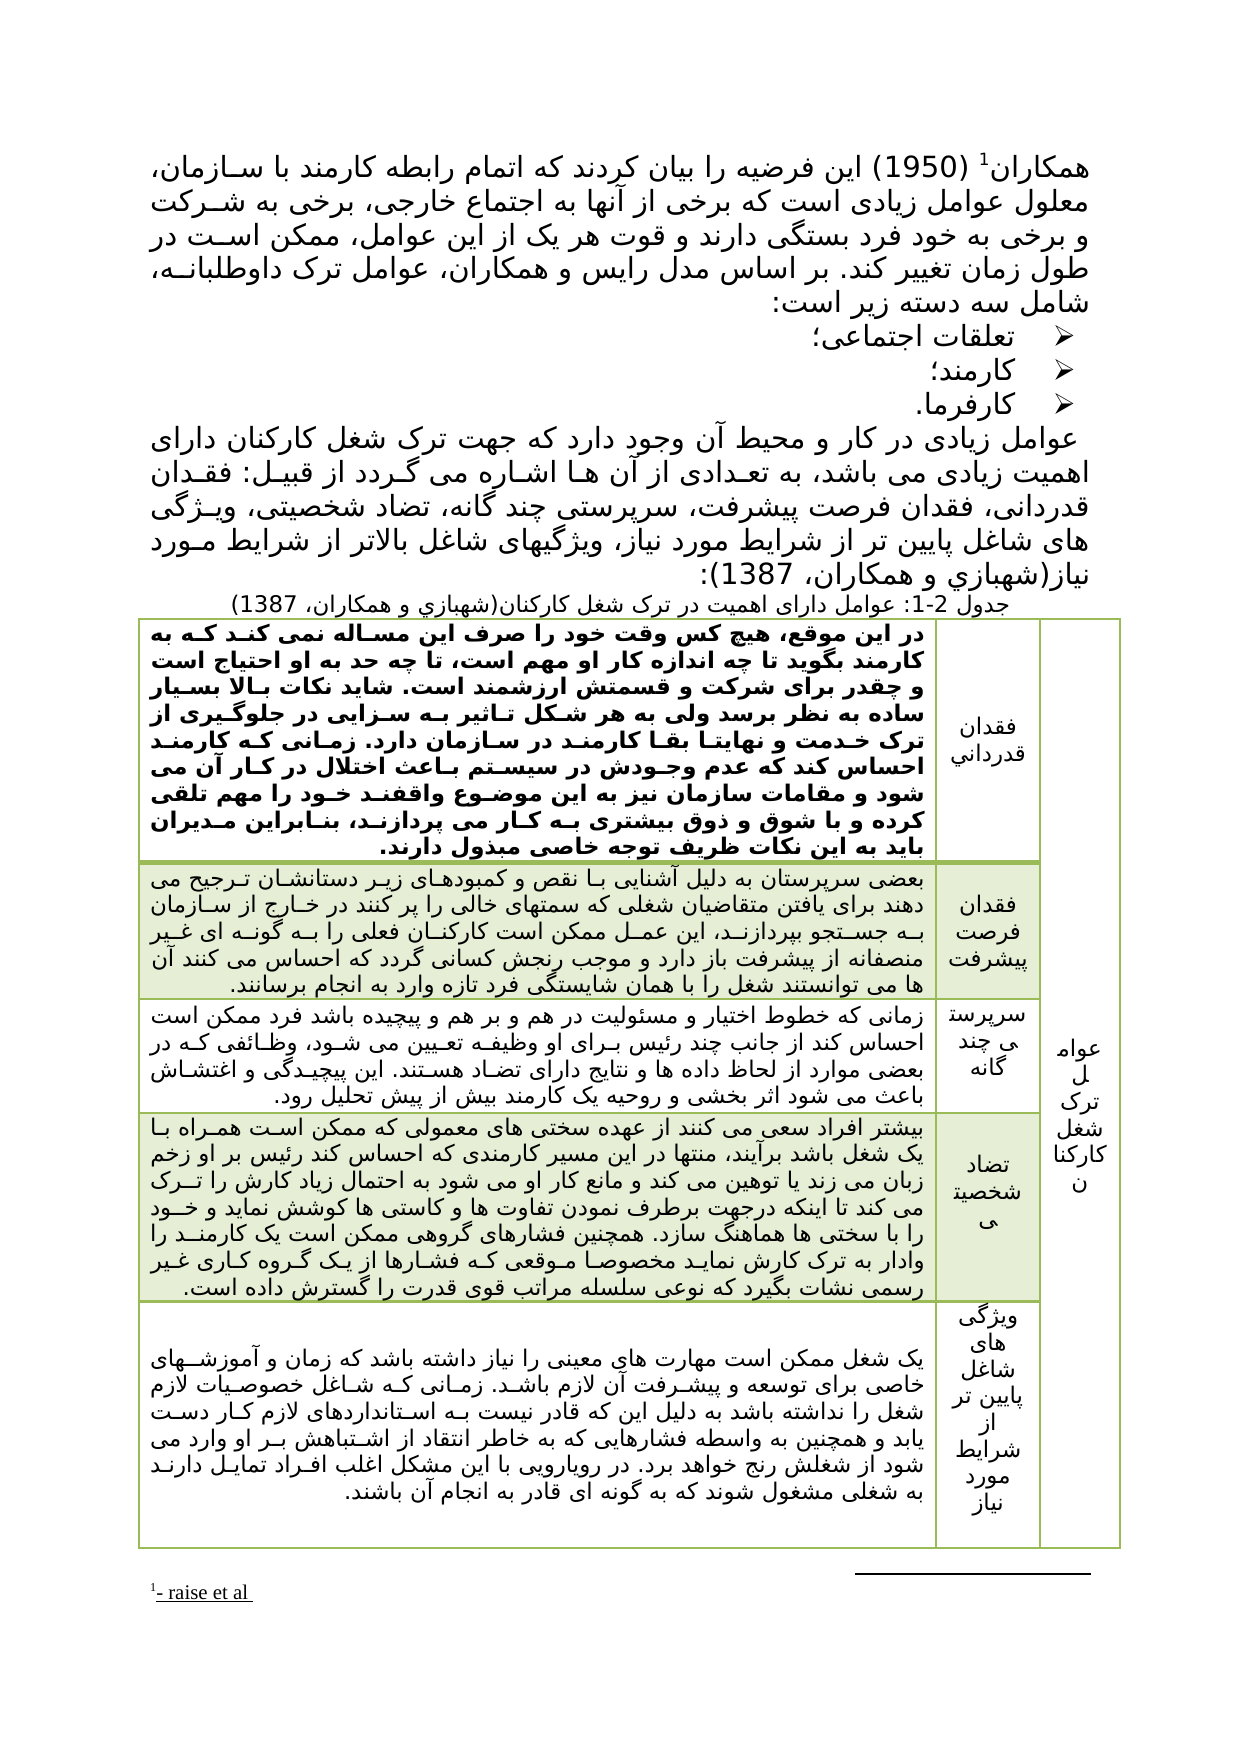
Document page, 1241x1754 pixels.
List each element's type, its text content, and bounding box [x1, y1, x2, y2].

table_header در این موقع، هیچ کس وقت خود را صرف این مساله نمی کند که به کارمند بگوید تا چه اندازه کار او مهم است، تا چه حد به او احتیاج است و چقدر برای شرکت و قسمتش ارزشمند است. شاید نکات بالا بسیار ساده به نظر برسد ولی به هر شکل تاثیر به سزایی در جلوگیری از ترک خدمت و نهایتا بقا کارمند در سازمان دارد. زمانی که کارمند احساس کند که عدم وجودش در سیستم باعث اختلال در کار آن می شود و مقامات سازمان نیز به این موضوع واقفند خود را مهم تلقی کرده و با شوق و ذوق بیشتری به کار می پردازند، بنابراین مدیران باید به این نکات ظریف توجه خاصی مبذول دارند. [140, 620, 935, 860]
table_header فقدان قدرداني [937, 620, 1039, 860]
text عوامل زیادی در کار و محیط آن وجود دارد که جهت ترک شغل کارکنان دارای اهمیت زیادی می باشد، به تعدادی از آن ها اشاره می گردد از قبيل: فقدان قدردانی، فقدان فرصت پیشرفت، سرپرستی چند گانه، تضاد شخصیتی، ویژگی های شاغل پایین تر از شرایط مورد نیاز، ویژگیهای شاغل بالاتر از شرایط مورد نیاز(شهبازي و همکاران، 1387): [150, 422, 1090, 591]
table_cell زمانی که خطوط اختیار و مسئولیت در هم و بر هم و پیچیده باشد فرد ممکن است احساس کند از جانب چند رئیس برای او وظیفه تعیین می شود، وظائفی که در بعضی موارد از لحاظ داده ها و نتایج دارای تضاد هستند. این پیچیدگی و اغتشاش باعث می شود اثر بخشی و روحیه یک کارمند بیش از پیش تحلیل رود. [140, 1000, 935, 1112]
table_cell سرپرستی چند گانه [937, 1000, 1039, 1112]
text جدول 2-1: عوامل دارای اهمیت در ترک شغل کارکنان(شهبازي و همکاران، 1387) [150, 591, 1090, 618]
list کارفرما. [150, 388, 1053, 422]
table_cell بعضی سرپرستان به دلیل آشنایی با نقص و کمبودهای زیر دستانشان ترجیح می دهند برای یافتن متقاضیان شغلی که سمتهای خالی را پر کنند در خارج از سازمان به جستجو بپردازند، این عمل ممکن است کارکنان فعلی را به گونه ای غیر منصفانه از پیشرفت باز دارد و موجب رنجش کسانی گردد که احساس می کنند آن ها می توانستند شغل را با همان شایستگی فرد تازه وارد به انجام برسانند. [140, 865, 935, 998]
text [150, 150, 1090, 320]
table_cell یک شغل ممکن است مهارت های معینی را نیاز داشته باشد که زمان و آموزشهای خاصی برای توسعه و پیشرفت آن لازم باشد. زمانی که شاغل خصوصیات لازم شغل را نداشته باشد به دلیل این که قادر نیست به استانداردهای لازم کار دست یابد و همچنین به واسطه فشارهایی که به خاطر انتقاد از اشتباهش بر او وارد می شود از شغلش رنج خواهد برد. در رویارویی با این مشکل اغلب افراد تمایل دارند به شغلی مشغول شوند که به گونه ای قادر به انجام آن باشند. [140, 1303, 935, 1547]
table_cell فقدان فرصت پیشرفت [937, 865, 1039, 998]
table_cell بیشتر افراد سعی می کنند از عهده سختی های معمولی که ممکن است همراه با یک شغل باشد برآیند، منتها در این مسیر کارمندی که احساس کند رئیس بر او زخم زبان می زند یا توهین می کند و مانع کار او می شود به احتمال زیاد کارش را ترک می کند تا اینکه درجهت برطرف نمودن تفاوت ها و کاستی ها کوشش نماید و خود را با سختی ها هماهنگ سازد. همچنین فشارهای گروهی ممکن است یک کارمند را وادار به ترک کارش نماید مخصوصا موقعی که فشارها از یک گروه کاری غیر رسمی نشات بگیرد که نوعی سلسله مراتب قوی قدرت را گسترش داده است. [140, 1114, 935, 1300]
table_cell ویژگی های شاغل پایین تر از شرایط مورد نیاز [937, 1303, 1039, 1547]
list تعلقات اجتماعی؛ [150, 320, 1053, 354]
table_header عوامل ترک شغل کارکنان [1041, 620, 1119, 1547]
list کارمند؛ [150, 354, 1053, 388]
table_cell تضاد شخصیتی [937, 1114, 1039, 1300]
